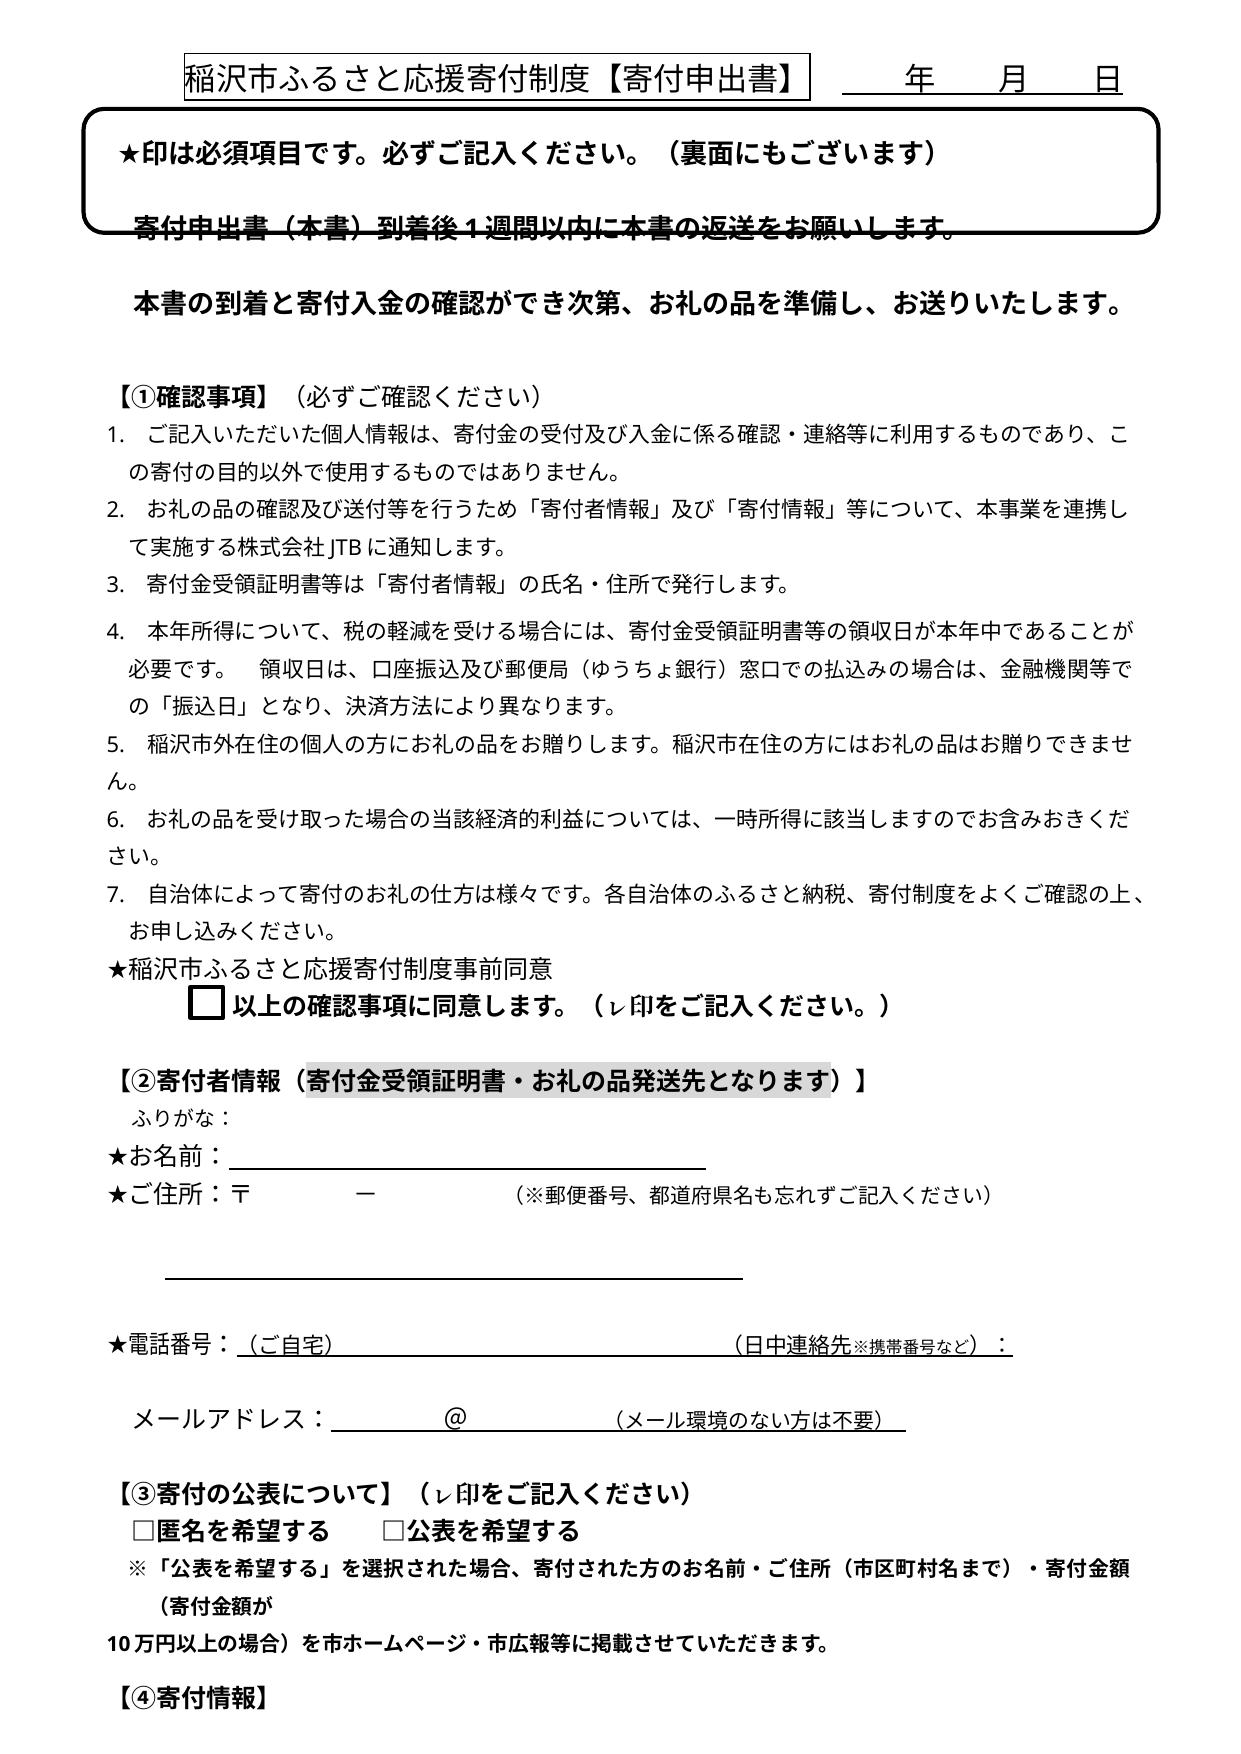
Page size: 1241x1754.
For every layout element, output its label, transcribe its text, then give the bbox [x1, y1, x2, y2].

text □匿名を希望する □公表を希望する [106, 1511, 1134, 1549]
text ※「公表を希望する」を選択された場合、寄付された方のお名前・ご住所（市区町村名まで）・寄付金額（寄付金額が [106, 1549, 1134, 1624]
text 【①確認事項】（必ずご確認ください） [106, 377, 1134, 414]
text 2. お礼の品の確認及び送付等を行うため「寄付者情報」及び「寄付情報」等について、本事業を連携して実施する株式会社JTBに通知します。 [106, 489, 1134, 564]
text 1. ご記入いただいた個人情報は、寄付金の受付及び入金に係る確認・連絡等に利用するものであり、この寄付の目的以外で使用するものではありません。 [106, 414, 1134, 489]
text ★ご住所：〒 － （※郵便番号、都道府県名も忘れずご記入ください） [106, 1174, 1134, 1211]
text ★電話番号：（ご自宅） （日中連絡先※携帯番号など）： [106, 1324, 1134, 1361]
text ★稲沢市ふるさと応援寄付制度事前同意 [106, 949, 1134, 986]
text メールアドレス： ＠ （メール環境のない方は不要） [106, 1399, 1134, 1436]
text ★印は必須項目です。必ずご記入ください。（裏面にもございます） [117, 114, 1123, 189]
text 10万円以上の場合）を市ホームページ・市広報等に掲載させていただきます。 [106, 1624, 1134, 1661]
text 【②寄付者情報（寄付金受領証明書・お礼の品発送先となります）】 [106, 1061, 1134, 1099]
text 本書の到着と寄付入金の確認ができ次第、お礼の品を準備し、お送りいたします。 [106, 264, 1123, 339]
text 稲沢市ふるさと応援寄付制度【寄付申出書】 年 月 日 [117, 39, 1123, 106]
text 寄付申出書（本書）到着後1週間以内に本書の返送をお願いします。 [106, 235, 1123, 264]
text 【③寄付の公表について】（ㇾ印をご記入ください） [106, 1474, 1134, 1511]
text 6. お礼の品を受け取った場合の当該経済的利益については、一時所得に該当しますのでお含みおきください。 [106, 833, 1134, 874]
text 3. 寄付金受領証明書等は「寄付者情報」の氏名・住所で発行します。 [106, 564, 1134, 602]
text ★お名前： [106, 1136, 1134, 1174]
text 【④寄付情報】 [106, 1678, 1134, 1715]
text 以上の確認事項に同意します。（ㇾ印をご記入ください。） [106, 986, 1134, 1024]
text 7. 自治体によって寄付のお礼の仕方は様々です。各自治体のふるさと納税、寄付制度をよくご確認の上、お申し込みください。 [106, 874, 1134, 949]
text 寄付申出書（本書）到着後1週間以内に本書の返送をお願いします。 [106, 189, 1123, 230]
text 4. 本年所得について、税の軽減を受ける場合には、寄付金受領証明書等の領収日が本年中であることが必要です。 領収日は、口座振込及び郵便局（ゆうちょ銀行）窓口での払込みの場合は、金融機関等での「振込日」となり、決済方法により異なります。 [106, 611, 1134, 724]
text 5. 稲沢市外在住の個人の方にお礼の品をお贈りします。稲沢市在住の方にはお礼の品はお贈りできません。 [106, 724, 1134, 799]
text ふりがな： [106, 1099, 1134, 1136]
